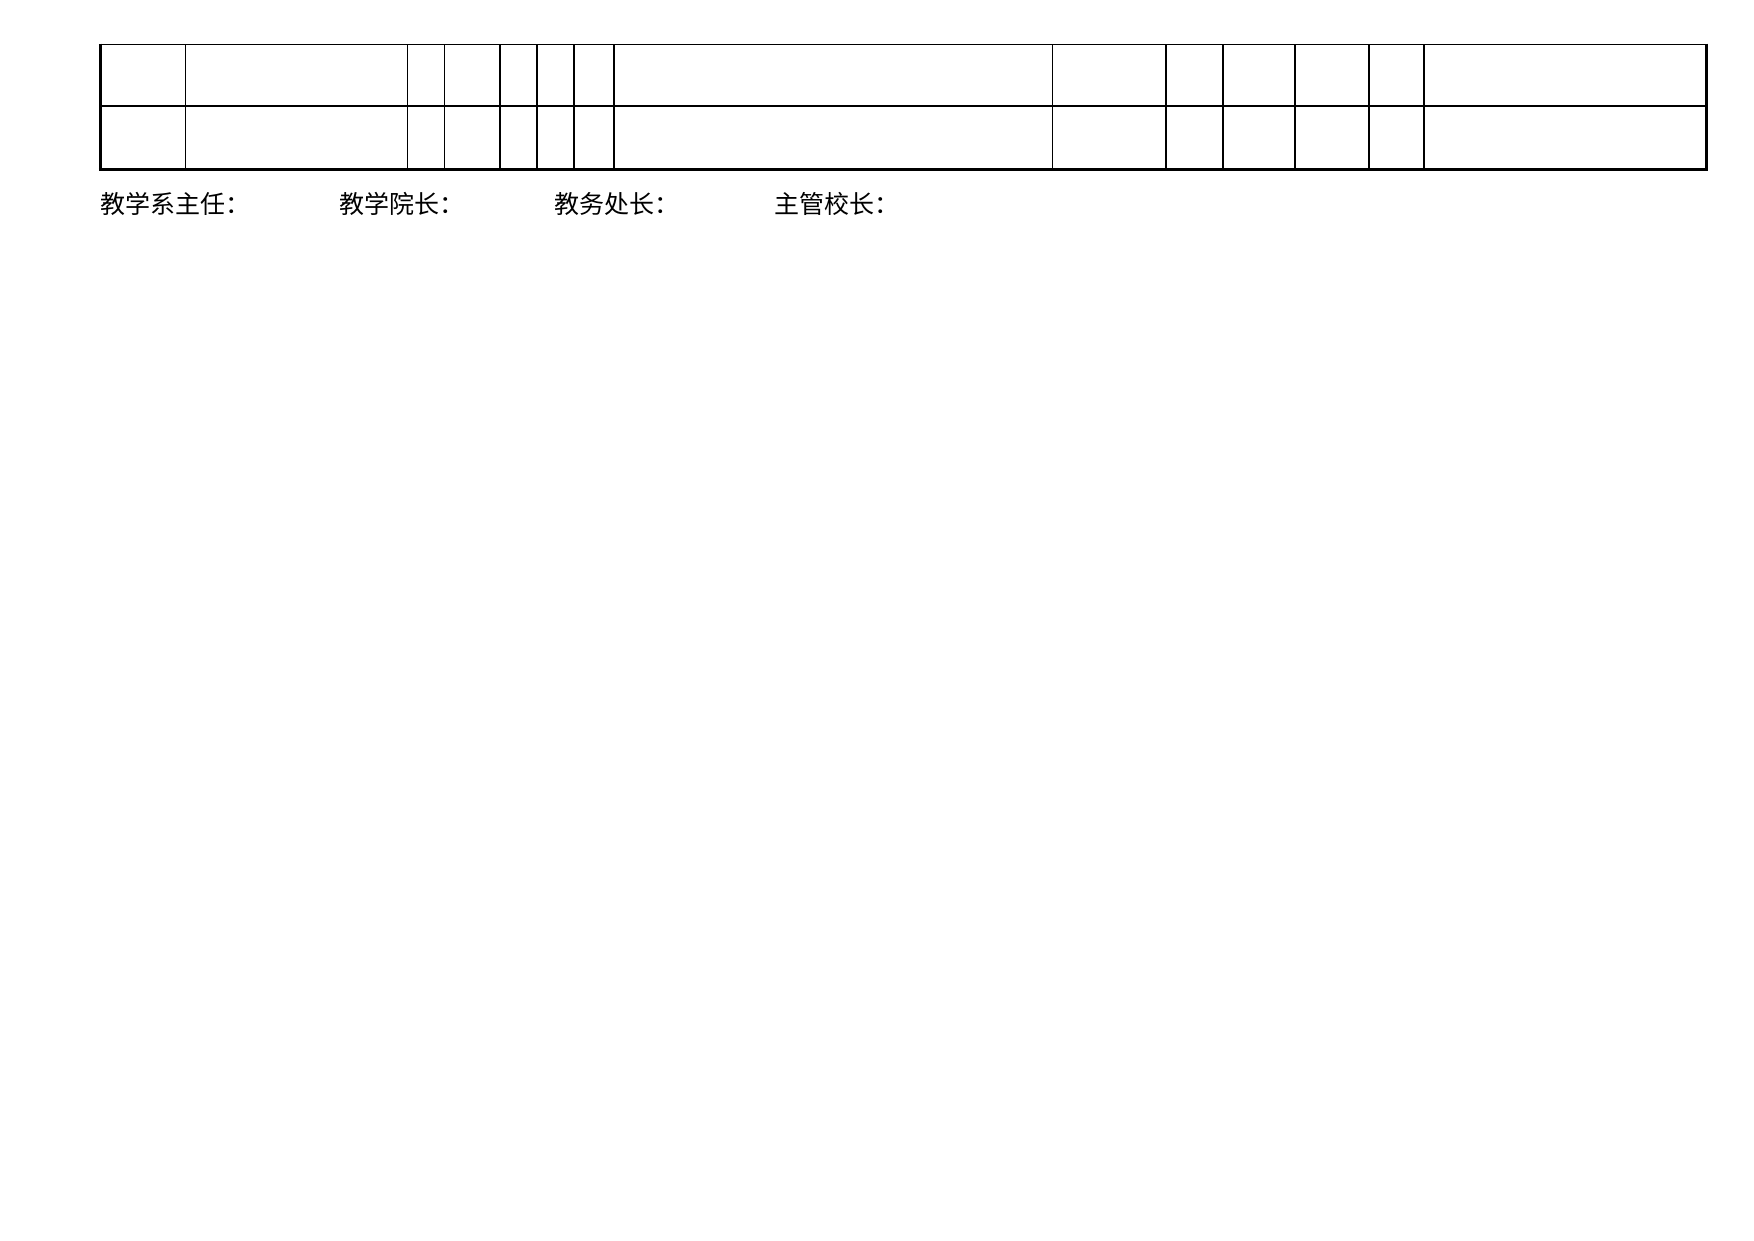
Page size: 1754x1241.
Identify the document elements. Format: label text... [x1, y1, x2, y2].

table_cell [186, 107, 407, 167]
table_cell [102, 107, 185, 167]
table_cell [1370, 45, 1423, 105]
table_cell [1296, 107, 1368, 167]
table_cell [1296, 45, 1368, 105]
table_cell [615, 107, 1052, 167]
table_cell [538, 45, 573, 105]
table_cell [501, 107, 536, 167]
table_cell [102, 45, 185, 105]
table_cell [186, 45, 407, 105]
table_cell [1167, 45, 1222, 105]
table_cell [1370, 107, 1423, 167]
table_cell [615, 45, 1052, 105]
table_cell [501, 45, 536, 105]
text 教学系主任： 教学院长： 教务处长： 主管校长： [100, 171, 1707, 236]
table_cell [408, 45, 444, 105]
table_cell [1053, 45, 1165, 105]
table_cell [1425, 45, 1705, 105]
table_cell [575, 107, 613, 167]
table_cell [575, 45, 613, 105]
table_cell [1224, 107, 1294, 167]
table_cell [1053, 107, 1165, 167]
table_cell [1425, 107, 1705, 167]
table_cell [538, 107, 573, 167]
table_cell [445, 107, 499, 167]
table_cell [1167, 107, 1222, 167]
table_cell [445, 45, 499, 105]
table_cell [1224, 45, 1294, 105]
table_cell [408, 107, 444, 167]
